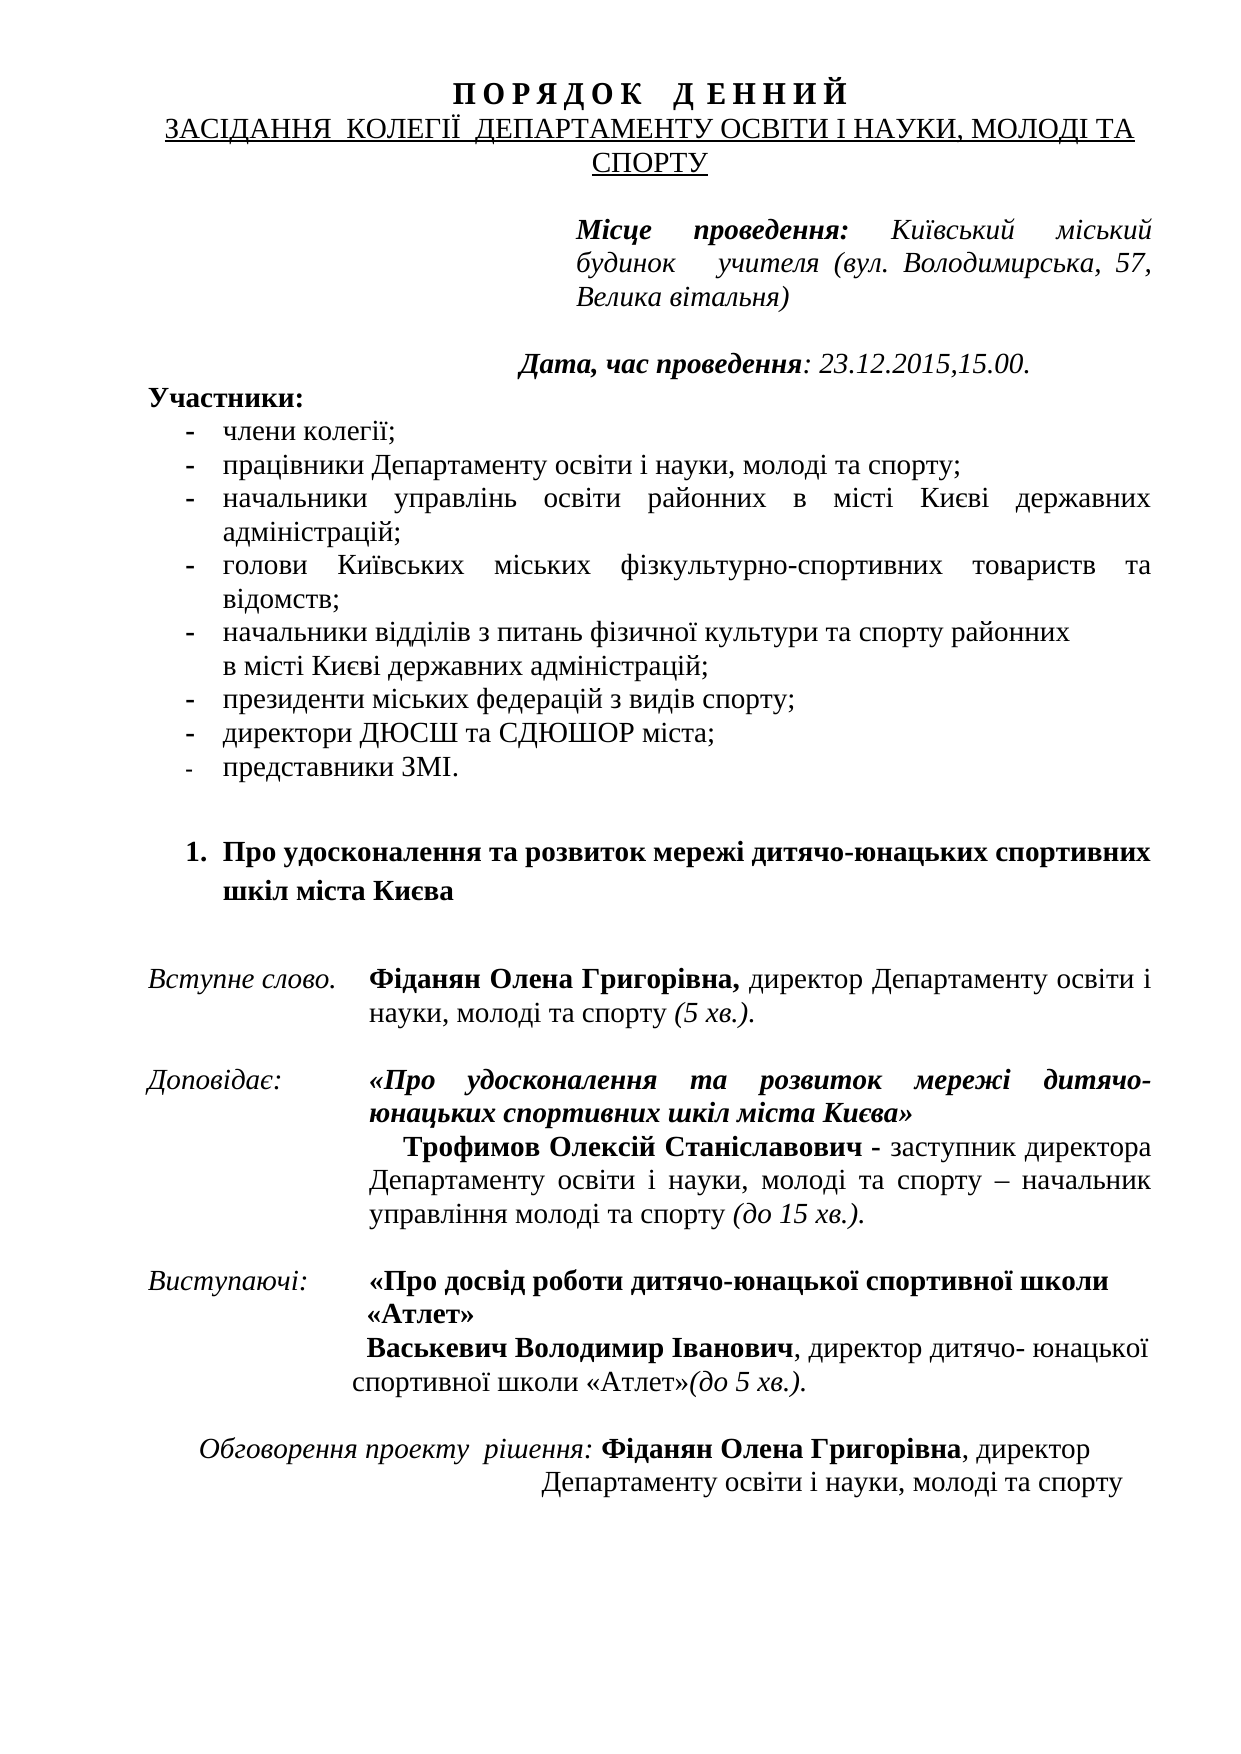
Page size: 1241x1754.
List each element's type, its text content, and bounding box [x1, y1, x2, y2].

list президенти міських федерацій з видів спорту; [185, 682, 1152, 715]
text Виступаючі: «Про досвід роботи дитячо-юнацької спортивної школи [148, 1263, 1152, 1297]
list директори ДЮСШ та СДЮШОР міста; [185, 715, 1152, 749]
text «Атлет» [148, 1297, 1152, 1330]
text П О Р Я Д О К Д Е Н Н И Й [148, 78, 1152, 111]
text Васькевич Володимир Іванович, директор дитячо- юнацької [148, 1330, 1152, 1364]
text ЗАСІДАННЯ КОЛЕГІЇ ДЕПАРТАМЕНТУ ОСВІТИ І НАУКИ, МОЛОДІ ТА СПОРТУ [148, 111, 1152, 178]
list представники ЗМІ. [185, 749, 1152, 782]
text спортивної школи «Атлет»(до 5 хв.). [148, 1364, 1152, 1397]
text Обговорення проекту рішення: Фіданян Олена Григорівна, директор [148, 1431, 1152, 1464]
text Місце проведення: Київський міський будинок учителя (вул. Володимирська, 57, Велика вітальня) [576, 212, 1152, 313]
text Трофимов Олексій Станіславович - заступник директора Департаменту освіти і науки, молоді та спорту – начальник управління молоді та спорту (до 15 хв.). [148, 1129, 1152, 1229]
list Про удосконалення та розвиток мережі дитячо-юнацьких спортивних шкіл міста Києва [185, 834, 1152, 907]
list члени колегії; [185, 413, 1152, 447]
list голови Київських міських фізкультурно-спортивних товариств та відомств; [185, 547, 1152, 614]
list начальники управлінь освіти районних в місті Києві державних адміністрацій; [185, 480, 1152, 547]
text в місті Києві державних адміністрацій; [223, 648, 1152, 682]
text Доповідає: «Про удосконалення та розвиток мережі дитячо-юнацьких спортивних шкіл міста Києва» [148, 1062, 1152, 1129]
text Участники: [148, 380, 1152, 413]
text Дата, час проведення: 23.12.2015,15.00. [148, 346, 1152, 380]
text Вступне слово. Фіданян Олена Григорівна, директор Департаменту освіти і науки, молоді та спорту (5 хв.). [148, 961, 1152, 1028]
list працівники Департаменту освіти і науки, молоді та спорту; [185, 447, 1152, 480]
list начальники відділів з питань фізичної культури та спорту районних [185, 614, 1152, 648]
text Департаменту освіти і науки, молоді та спорту [148, 1464, 1152, 1498]
